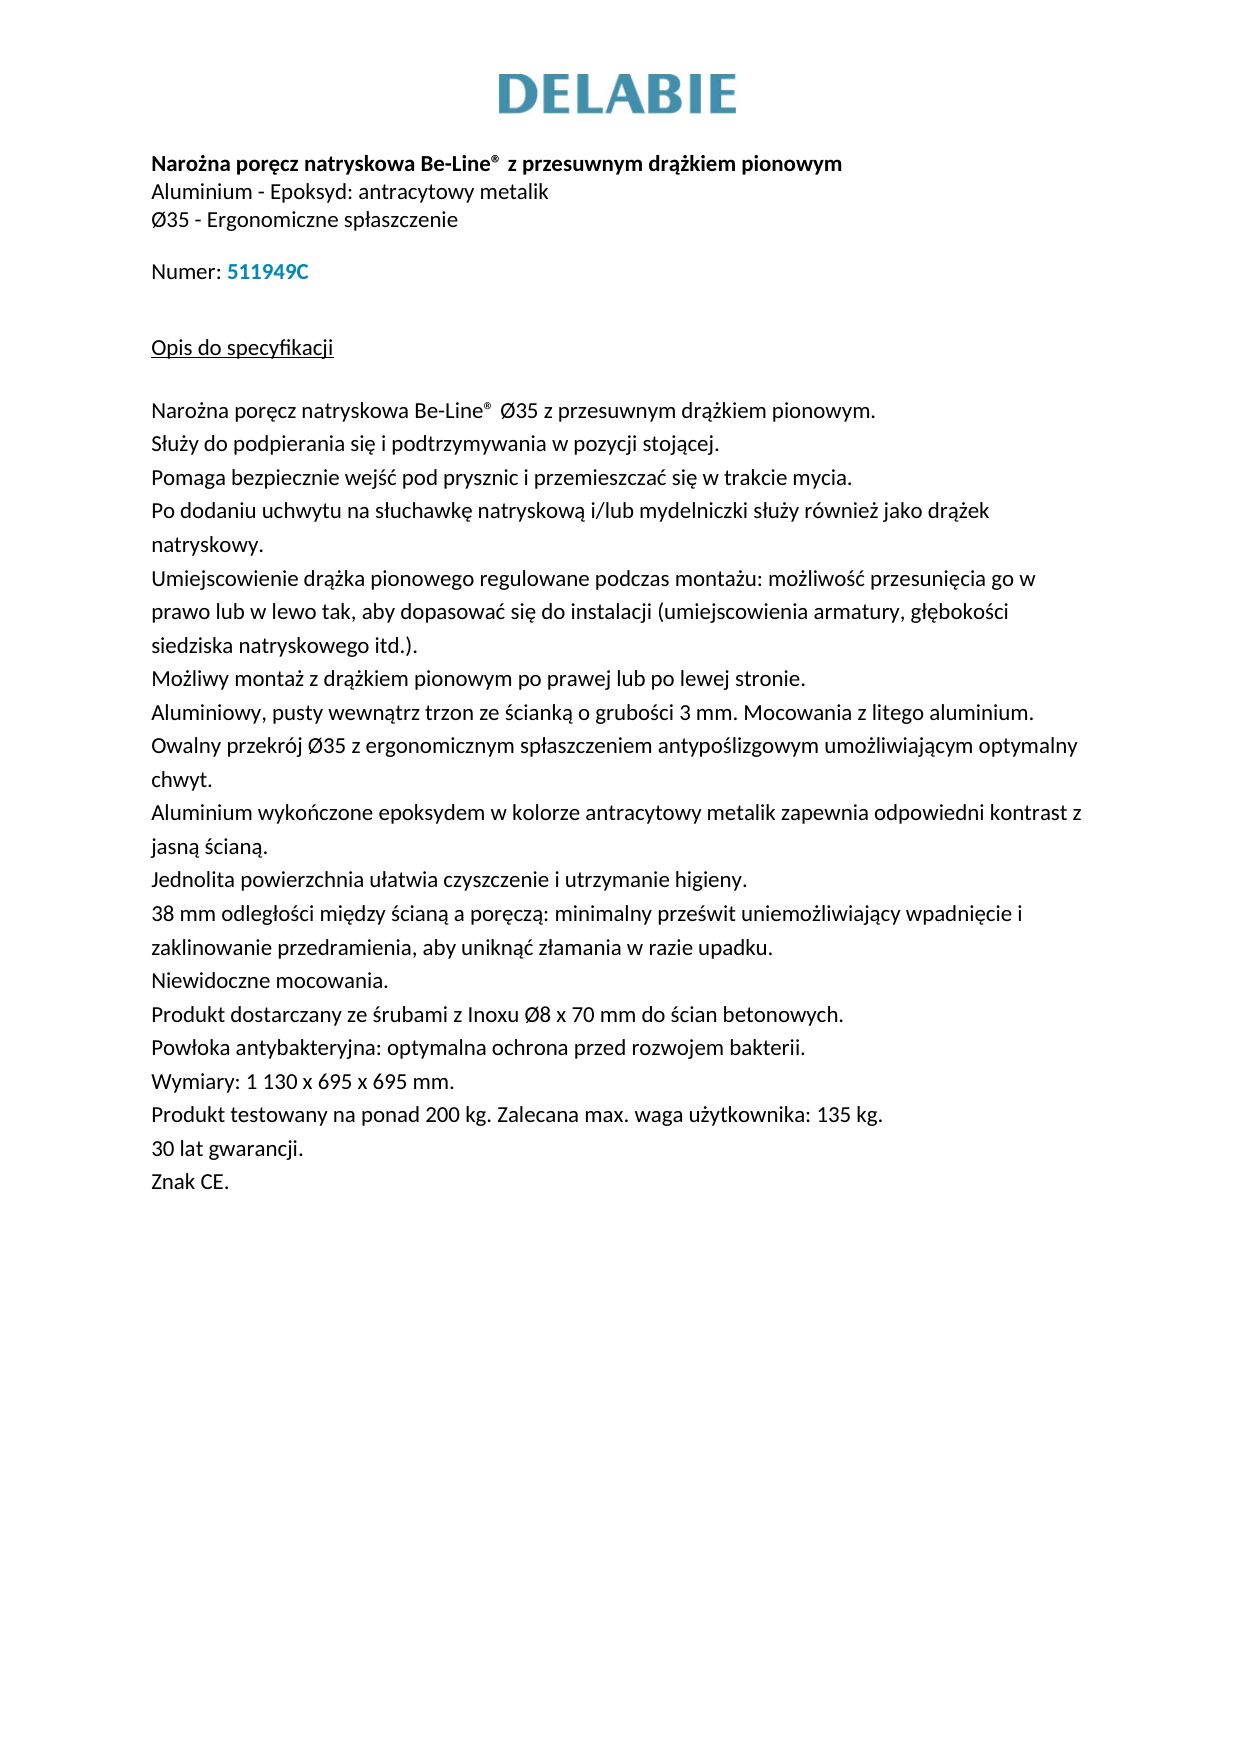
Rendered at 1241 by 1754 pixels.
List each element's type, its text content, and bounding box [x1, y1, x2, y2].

text Produkt dostarczany ze śrubami z Inoxu Ø8 x 70 mm do ścian betonowych. [151, 1000, 1084, 1028]
text Pomaga bezpiecznie wejść pod prysznic i przemieszczać się w trakcie mycia. [151, 463, 1084, 491]
text Narożna poręcz natryskowa Be-Line® z przesuwnym drążkiem pionowym [151, 149, 1084, 177]
text Umiejscowienie drążka pionowego regulowane podczas montażu: możliwość przesunięcia go w prawo lub w lewo tak, aby dopasować się do instalacji (umiejscowienia armatury, głębokości siedziska natryskowego itd.). [151, 564, 1084, 659]
text Możliwy montaż z drążkiem pionowym po prawej lub po lewej stronie. [151, 664, 1084, 692]
text Numer: 511949C [151, 257, 1084, 285]
text Ø35 - Ergonomiczne spłaszczenie [151, 205, 1084, 233]
text Znak CE. [151, 1167, 1084, 1196]
text Narożna poręcz natryskowa Be-Line® Ø35 z przesuwnym drążkiem pionowym. [151, 396, 1084, 424]
text Niewidoczne mocowania. [151, 966, 1084, 994]
text Aluminiowy, pusty wewnątrz trzon ze ścianką o grubości 3 mm. Mocowania z litego aluminium. [151, 698, 1084, 726]
text Owalny przekrój Ø35 z ergonomicznym spłaszczeniem antypoślizgowym umożliwiającym optymalny chwyt. [151, 731, 1084, 793]
text Aluminium - Epoksyd: antracytowy metalik [151, 177, 1084, 205]
picture [497, 74, 738, 114]
text Opis do specyfikacji [151, 333, 1084, 361]
text Produkt testowany na ponad 200 kg. Zalecana max. waga użytkownika: 135 kg. [151, 1100, 1084, 1128]
text Jednolita powierzchnia ułatwia czyszczenie i utrzymanie higieny. [151, 866, 1084, 894]
text Wymiary: 1 130 x 695 x 695 mm. [151, 1067, 1084, 1095]
text 30 lat gwarancji. [151, 1134, 1084, 1162]
text Aluminium wykończone epoksydem w kolorze antracytowy metalik zapewnia odpowiedni kontrast z jasną ścianą. [151, 798, 1084, 860]
text Służy do podpierania się i podtrzymywania w pozycji stojącej. [151, 429, 1084, 458]
text 38 mm odległości między ścianą a poręczą: minimalny prześwit uniemożliwiający wpadnięcie i zaklinowanie przedramienia, aby uniknąć złamania w razie upadku. [151, 899, 1084, 961]
text Powłoka antybakteryjna: optymalna ochrona przed rozwojem bakterii. [151, 1033, 1084, 1061]
text Po dodaniu uchwytu na słuchawkę natryskową i/lub mydelniczki służy również jako drążek natryskowy. [151, 497, 1084, 558]
